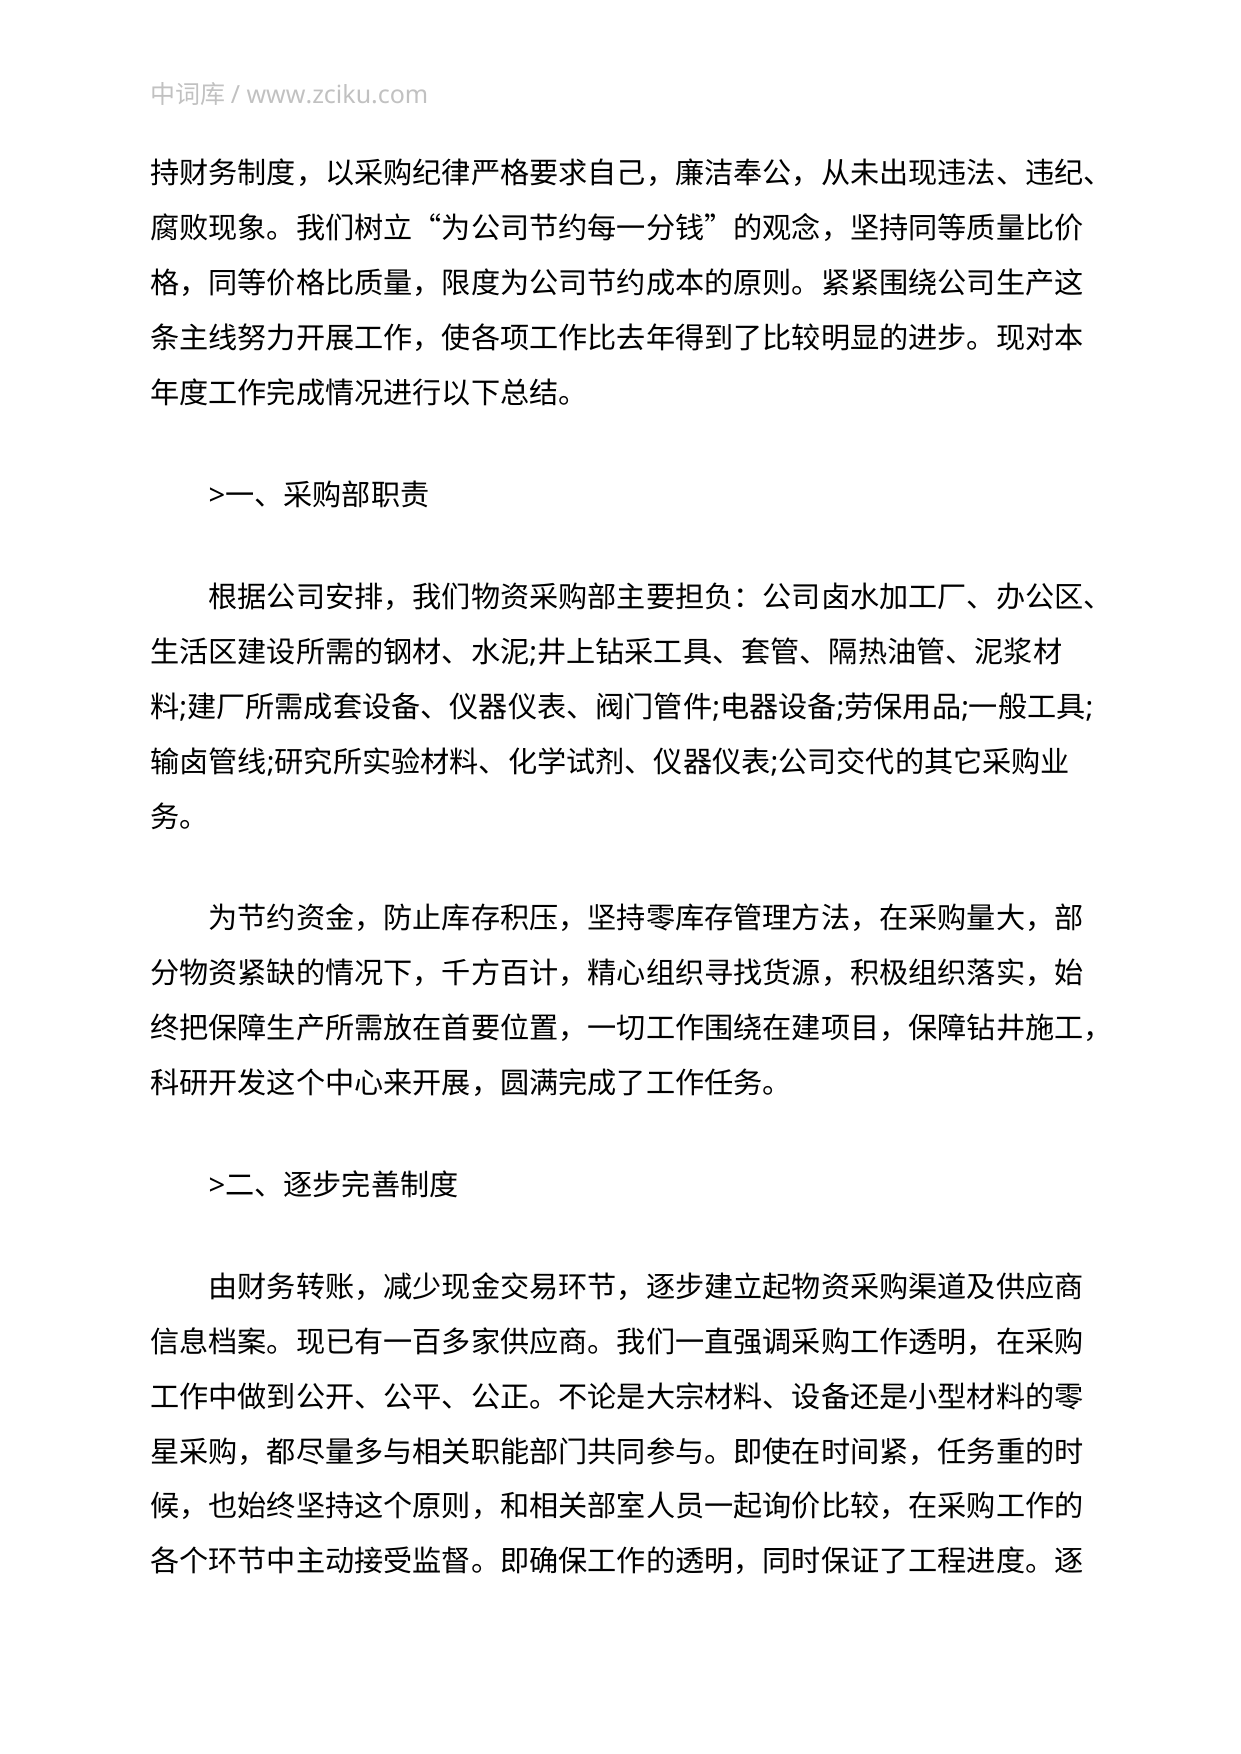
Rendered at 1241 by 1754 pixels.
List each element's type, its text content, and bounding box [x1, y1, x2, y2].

text 为节约资金，防止库存积压，坚持零库存管理方法，在采购量大，部分物资紧缺的情况下，千方百计，精心组织寻找货源，积极组织落实，始终把保障生产所需放在首要位置，一切工作围绕在建项目，保障钻井施工，科研开发这个中心来开展，圆满完成了工作任务。 [150, 895, 1090, 1102]
text >二、逐步完善制度 [150, 1161, 1090, 1204]
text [150, 150, 1090, 412]
text 根据公司安排，我们物资采购部主要担负：公司卤水加工厂、办公区、生活区建设所需的钢材、水泥;井上钻采工具、套管、隔热油管、泥浆材料;建厂所需成套设备、仪器仪表、阀门管件;电器设备;劳保用品;一般工具;输卤管线;研究所实验材料、化学试剂、仪器仪表;公司交代的其它采购业务。 [150, 573, 1090, 836]
text >一、采购部职责 [150, 471, 1090, 514]
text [150, 1263, 1090, 1580]
